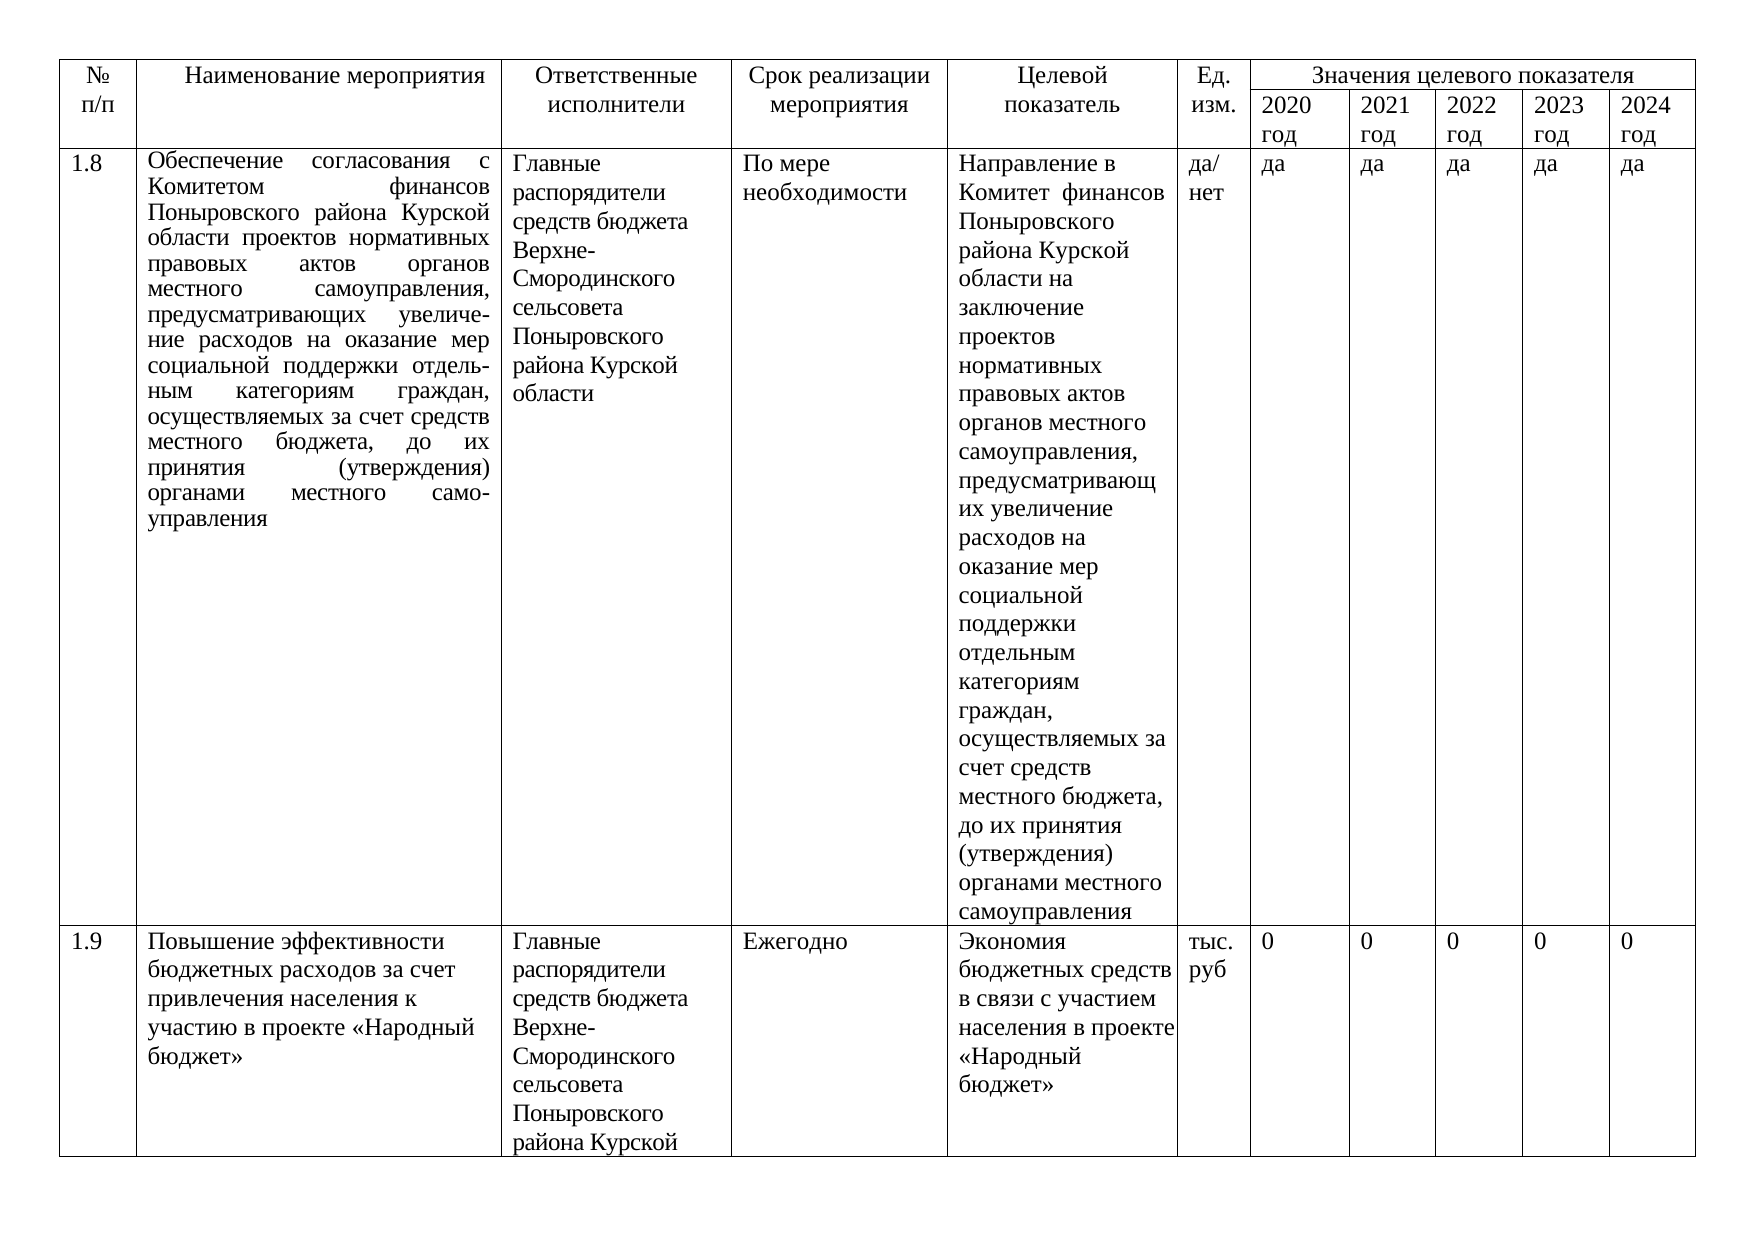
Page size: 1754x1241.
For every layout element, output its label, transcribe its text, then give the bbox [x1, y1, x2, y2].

table_cell да [1436, 149, 1522, 925]
table_cell 2020 год [1251, 90, 1349, 147]
table_cell 0 [1436, 926, 1522, 1156]
table_cell да [1610, 149, 1695, 925]
table_cell 1.9 [60, 926, 136, 1156]
table_cell да/ нет [1178, 149, 1250, 925]
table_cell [502, 926, 731, 1156]
table_cell 2022 год [1436, 90, 1522, 147]
table_cell да [1251, 149, 1349, 925]
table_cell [948, 926, 1177, 1156]
table_header № п/п [60, 60, 136, 147]
table_header Срок реализации мероприятия [732, 60, 947, 147]
table_cell По мере необходимости [732, 149, 947, 925]
table_cell да [1523, 149, 1609, 925]
table_cell Ежегодно [732, 926, 947, 1156]
table_cell да [1350, 149, 1435, 925]
table_header Целевой показатель [948, 60, 1177, 147]
table_header Ед. изм. [1178, 60, 1250, 147]
table_header Ответственные исполнители [502, 60, 731, 147]
table_cell 0 [1523, 926, 1609, 1156]
table_cell 2023 год [1523, 90, 1609, 147]
table_cell Направление в Комитет финансов Поныровского района Курской области на заключение проектов нормативных правовых актов органов местного самоуправления, предусматривающих увеличение расходов на оказание мер социальной поддержки отдельным категориям граждан, осуществляемых за счет средств местного бюджета, до их принятия (утверждения) органами местного самоуправления [948, 149, 1177, 925]
table_header Значения целевого показателя [1251, 60, 1695, 89]
table_cell 2024 год [1610, 90, 1695, 147]
table_cell тыс.руб [1178, 926, 1250, 1156]
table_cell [137, 926, 501, 1156]
table_header Наименование мероприятия [137, 60, 501, 147]
table_cell 1.8 [60, 149, 136, 925]
table_cell 0 [1610, 926, 1695, 1156]
table_cell 0 [1251, 926, 1349, 1156]
table_cell Обеспечение согласования с Комитетом финансов Поныровского района Курской области проектов нормативных правовых актов органов местного самоуправления, предусматривающих увеличение расходов на оказание мер социальной поддержки отдельным категориям граждан, осуществляемых за счет средств местного бюджета, до их принятия (утверждения) органами местного самоуправления [137, 149, 501, 925]
table_cell 2021 год [1350, 90, 1435, 147]
table_cell 0 [1350, 926, 1435, 1156]
table_cell Главные распорядители средств бюджета Верхне-Смородинского сельсовета Поныровского района Курской области [502, 149, 731, 925]
